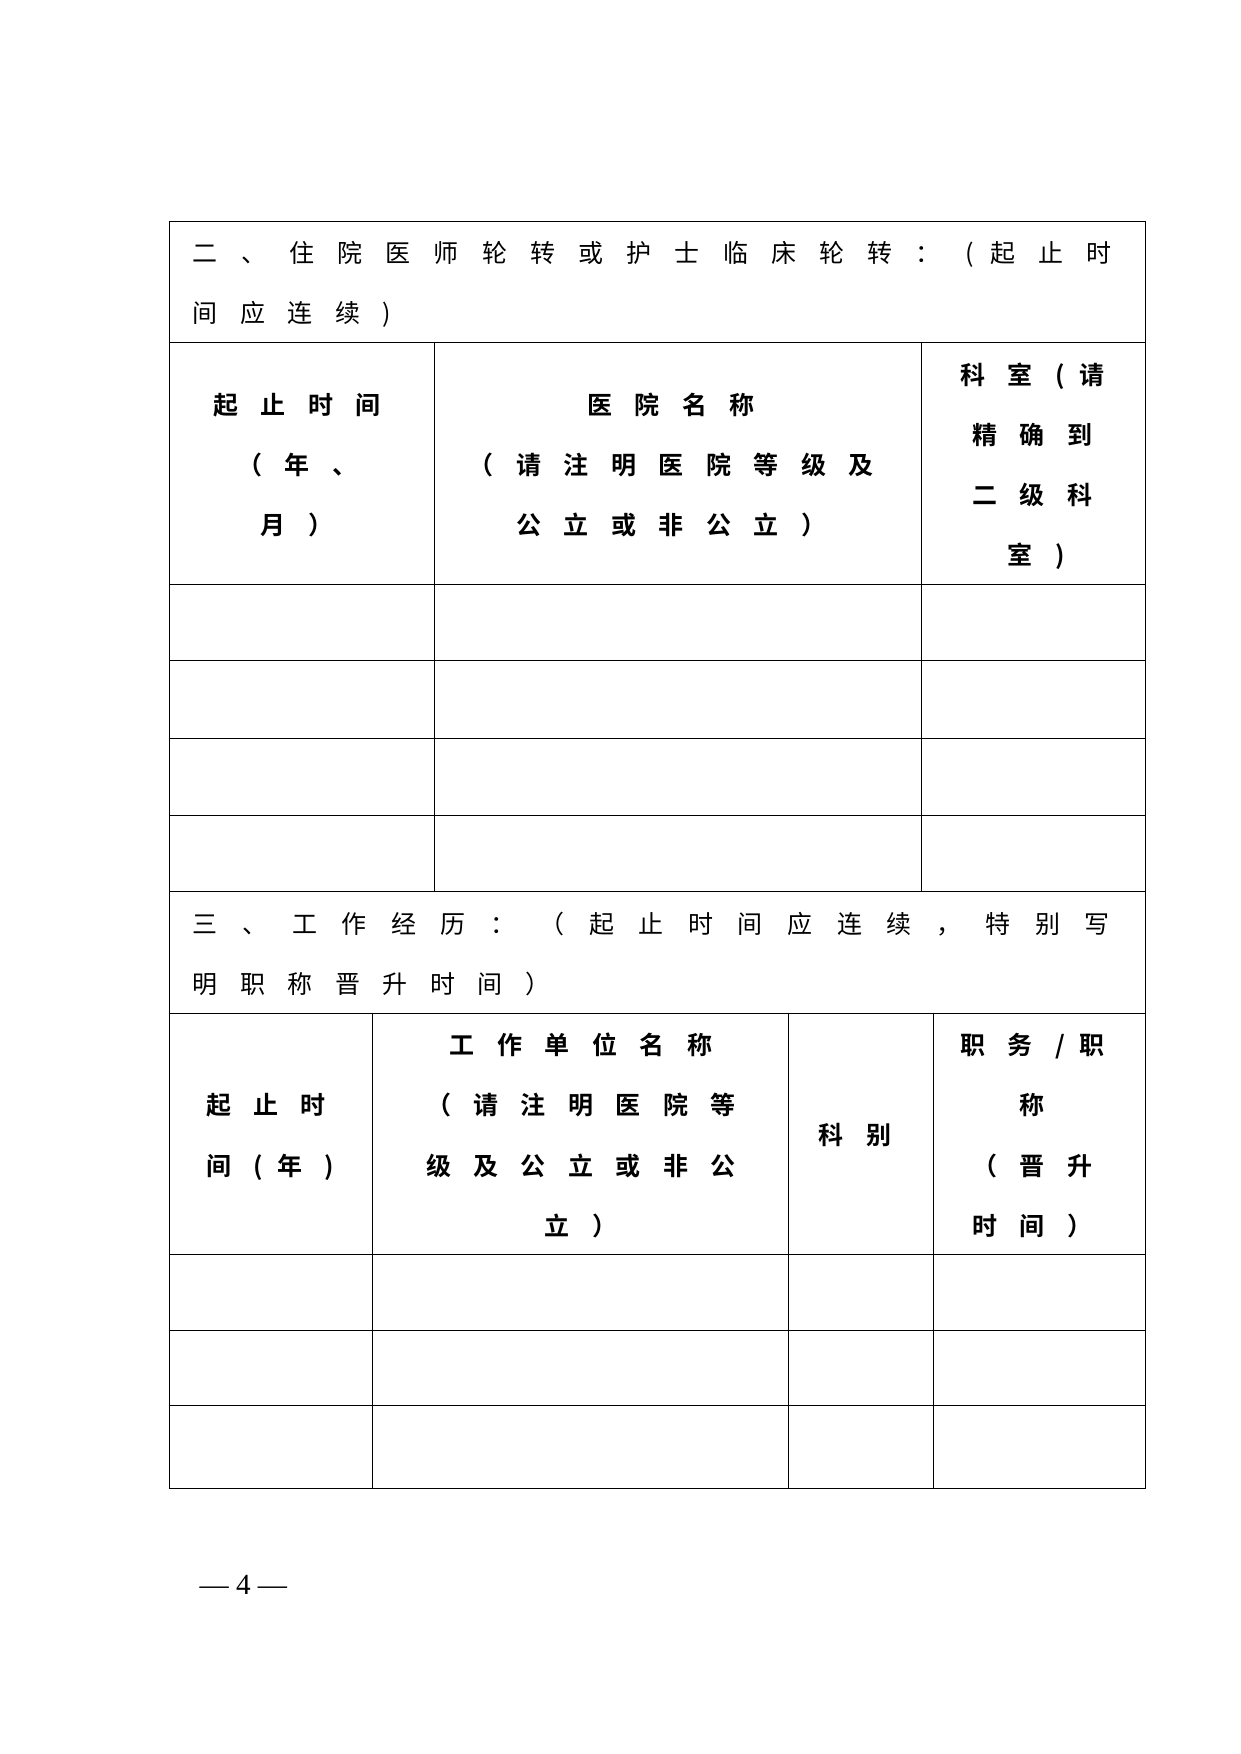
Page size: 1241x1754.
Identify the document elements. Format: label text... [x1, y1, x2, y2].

table_cell 起止时间 （年、月） [170, 343, 434, 584]
table_cell [922, 739, 1145, 815]
table_cell [373, 1406, 788, 1488]
table_cell [170, 816, 434, 891]
table_cell 科别 [789, 1014, 933, 1254]
table_cell [934, 1331, 1145, 1405]
table_cell 科室(请精确到 二级科室) [922, 343, 1145, 584]
table_cell [922, 585, 1145, 660]
table_cell [170, 739, 434, 815]
table_cell [170, 1255, 372, 1330]
table_cell 起止时间(年) [170, 1014, 372, 1254]
table_cell [435, 585, 921, 660]
table_cell 职务/职称 （晋升时间） [934, 1014, 1145, 1254]
table_cell [789, 1255, 933, 1330]
table_cell [922, 816, 1145, 891]
table_cell [922, 661, 1145, 738]
table_cell [435, 739, 921, 815]
table_cell 工作单位名称 （请注明医院等级及公立或非公立） [373, 1014, 788, 1254]
table_cell [934, 1406, 1145, 1488]
table_cell [435, 661, 921, 738]
table_cell 医院名称 （请注明医院等级及公立或非公立） [435, 343, 921, 584]
table_cell [170, 661, 434, 738]
table_cell [170, 585, 434, 660]
table_header 二、住院医师轮转或护士临床轮转：(起止时间应连续) [170, 222, 1145, 342]
table_cell 三、工作经历：（起止时间应连续，特别写明职称晋升时间） [170, 892, 1145, 1012]
table_cell [170, 1331, 372, 1405]
table_cell [789, 1406, 933, 1488]
table_cell [170, 1406, 372, 1488]
table_cell [435, 816, 921, 891]
table_cell [789, 1331, 933, 1405]
table_cell [373, 1255, 788, 1330]
table_cell [373, 1331, 788, 1405]
table_cell [934, 1255, 1145, 1330]
